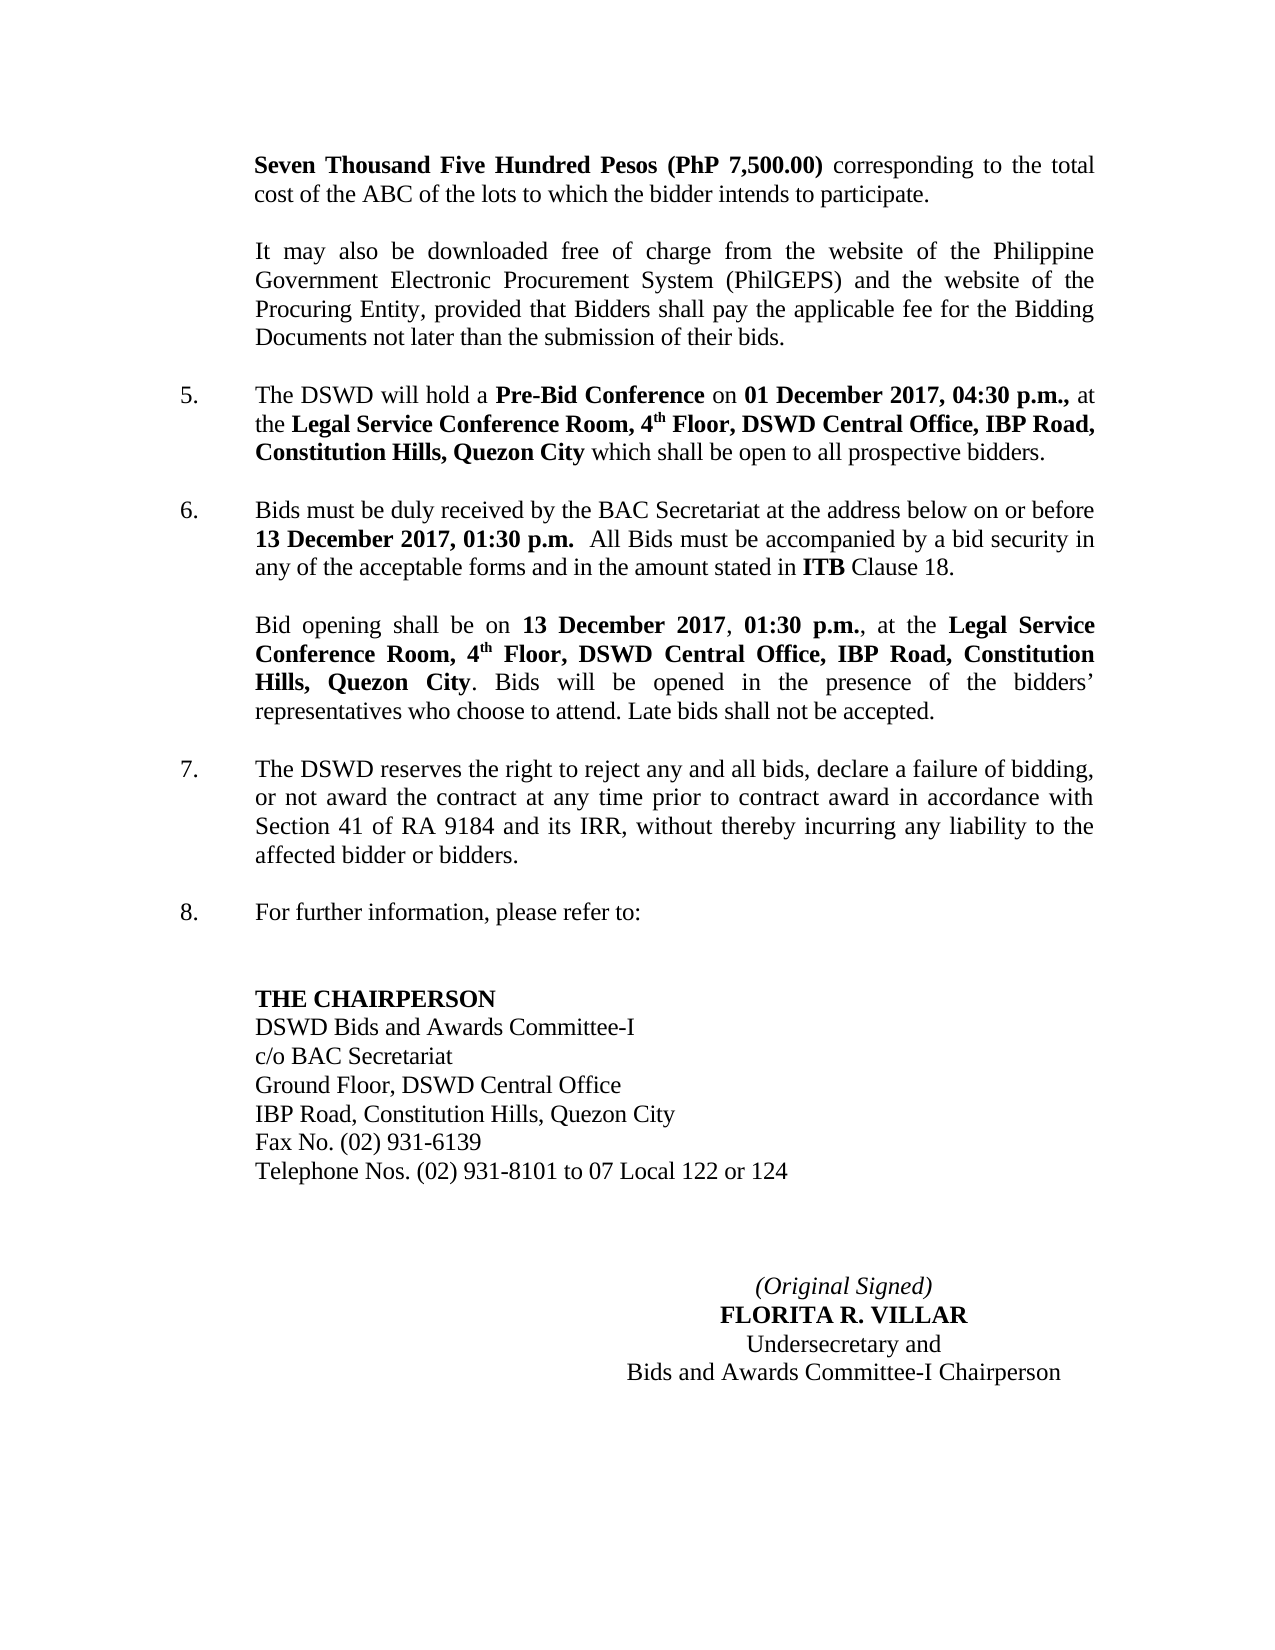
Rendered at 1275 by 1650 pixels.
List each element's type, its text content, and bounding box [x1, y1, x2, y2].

text Ground Floor, DSWD Central Office [255, 1070, 1095, 1099]
text Bid opening shall be on 13 December 2017, 01:30 p.m., at the Legal Service Conference Room, 4th Floor, DSWD Central Office, IBP Road, Constitution Hills, Quezon City. Bids will be opened in the presence of the bidders’ representatives who choose to attend. Late bids shall not be accepted. [255, 610, 1095, 725]
text THE CHAIRPERSON [255, 984, 1095, 1012]
list For further information, please refer to: [180, 897, 1095, 926]
list Bids must be duly received by the BAC Secretariat at the address below on or before 13 December 2017, 01:30 p.m. All Bids must be accompanied by a bid security in any of the acceptable forms and in the amount stated in ITB Clause 18. [180, 495, 1095, 581]
text Bids and Awards Committee-I Chairperson [592, 1357, 1095, 1386]
text FLORITA R. VILLAR [592, 1300, 1095, 1329]
text c/o BAC Secretariat [180, 1041, 1095, 1070]
text It may also be downloaded free of charge from the website of the Philippine Government Electronic Procurement System (PhilGEPS) and the website of the Procuring Entity, provided that Bidders shall pay the applicable fee for the Bidding Documents not later than the submission of their bids. [255, 236, 1095, 351]
text Telephone Nos. (02) 931-8101 to 07 Local 122 or 124 [255, 1156, 1095, 1185]
list The DSWD reserves the right to reject any and all bids, declare a failure of bidding, or not award the contract at any time prior to contract award in accordance with Section 41 of RA 9184 and its IRR, without thereby incurring any liability to the affected bidder or bidders. [180, 754, 1095, 869]
text Undersecretary and [592, 1329, 1095, 1357]
text (Original Signed) [592, 1271, 1095, 1300]
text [254, 150, 1095, 207]
text DSWD Bids and Awards Committee-I [180, 1012, 1095, 1041]
text IBP Road, Constitution Hills, Quezon City [255, 1099, 1095, 1127]
text Fax No. (02) 931-6139 [255, 1127, 1095, 1156]
list The DSWD will hold a Pre-Bid Conference on 01 December 2017, 04:30 p.m., at the Legal Service Conference Room, 4th Floor, DSWD Central Office, IBP Road, Constitution Hills, Quezon City which shall be open to all prospective bidders. [180, 380, 1095, 466]
